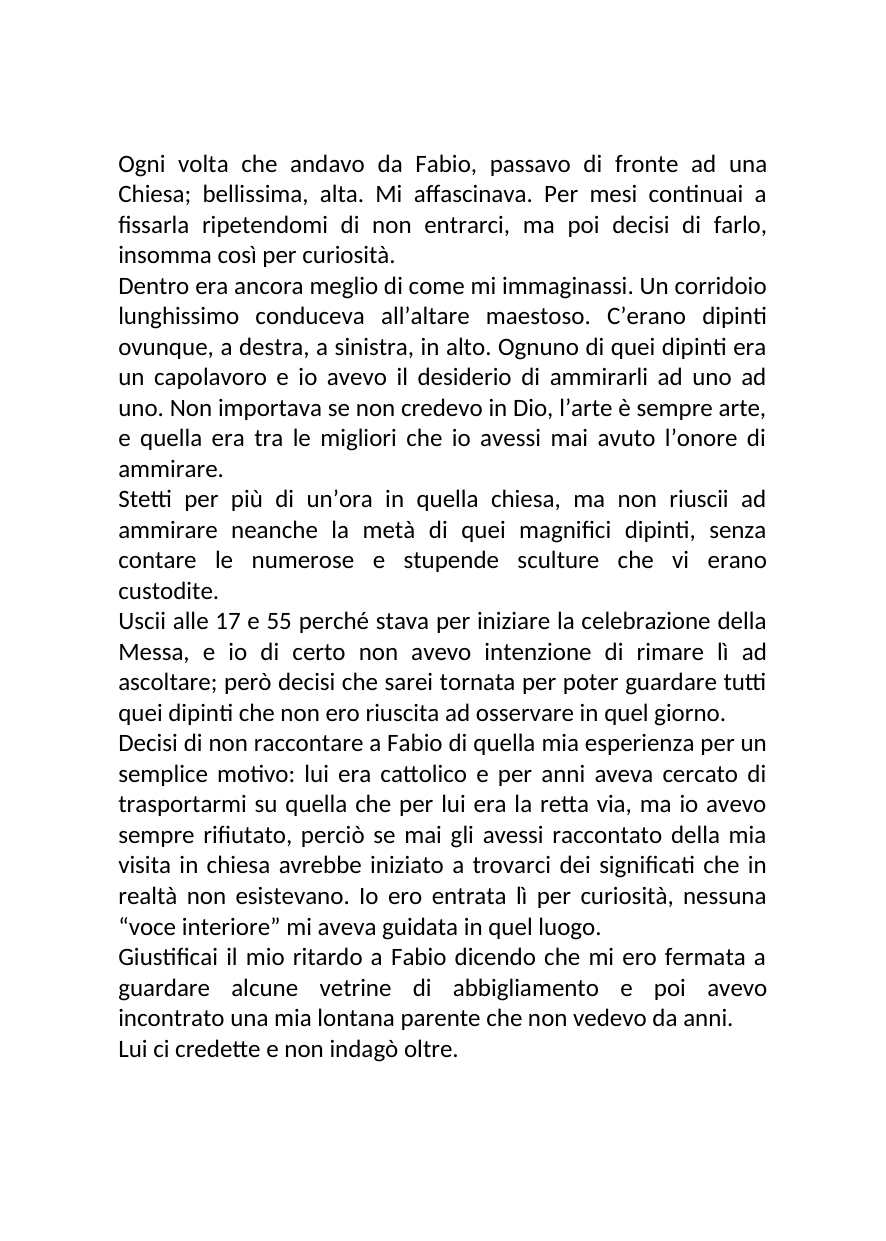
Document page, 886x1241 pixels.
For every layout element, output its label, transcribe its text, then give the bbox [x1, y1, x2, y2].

text Uscii alle 17 e 55 perché stava per iniziare la celebrazione della Messa, e io di certo non avevo intenzione di rimare lì ad ascoltare; però decisi che sarei tornata per poter guardare tutti quei dipinti che non ero riuscita ad osservare in quel giorno. [118, 606, 768, 728]
text Giustificai il mio ritardo a Fabio dicendo che mi ero fermata a guardare alcune vetrine di abbigliamento e poi avevo incontrato una mia lontana parente che non vedevo da anni. [118, 941, 768, 1033]
text Decisi di non raccontare a Fabio di quella mia esperienza per un semplice motivo: lui era cattolico e per anni aveva cercato di trasportarmi su quella che per lui era la retta via, ma io avevo sempre rifiutato, perciò se mai gli avessi raccontato della mia visita in chiesa avrebbe iniziato a trovarci dei significati che in realtà non esistevano. Io ero entrata lì per curiosità, nessuna “voce interiore” mi aveva guidata in quel luogo. [118, 728, 768, 941]
text Dentro era ancora meglio di come mi immaginassi. Un corridoio lunghissimo conduceva all’altare maestoso. C’erano dipinti ovunque, a destra, a sinistra, in alto. Ognuno di quei dipinti era un capolavoro e io avevo il desiderio di ammirarli ad uno ad uno. Non importava se non credevo in Dio, l’arte è sempre arte, e quella era tra le migliori che io avessi mai avuto l’onore di ammirare. [118, 270, 768, 483]
text Ogni volta che andavo da Fabio, passavo di fronte ad una Chiesa; bellissima, alta. Mi affascinava. Per mesi continuai a fissarla ripetendomi di non entrarci, ma poi decisi di farlo, insomma così per curiosità. [118, 148, 768, 270]
text Lui ci credette e non indagò oltre. [118, 1033, 768, 1063]
text Stetti per più di un’ora in quella chiesa, ma non riuscii ad ammirare neanche la metà di quei magnifici dipinti, senza contare le numerose e stupende sculture che vi erano custodite. [118, 483, 768, 606]
